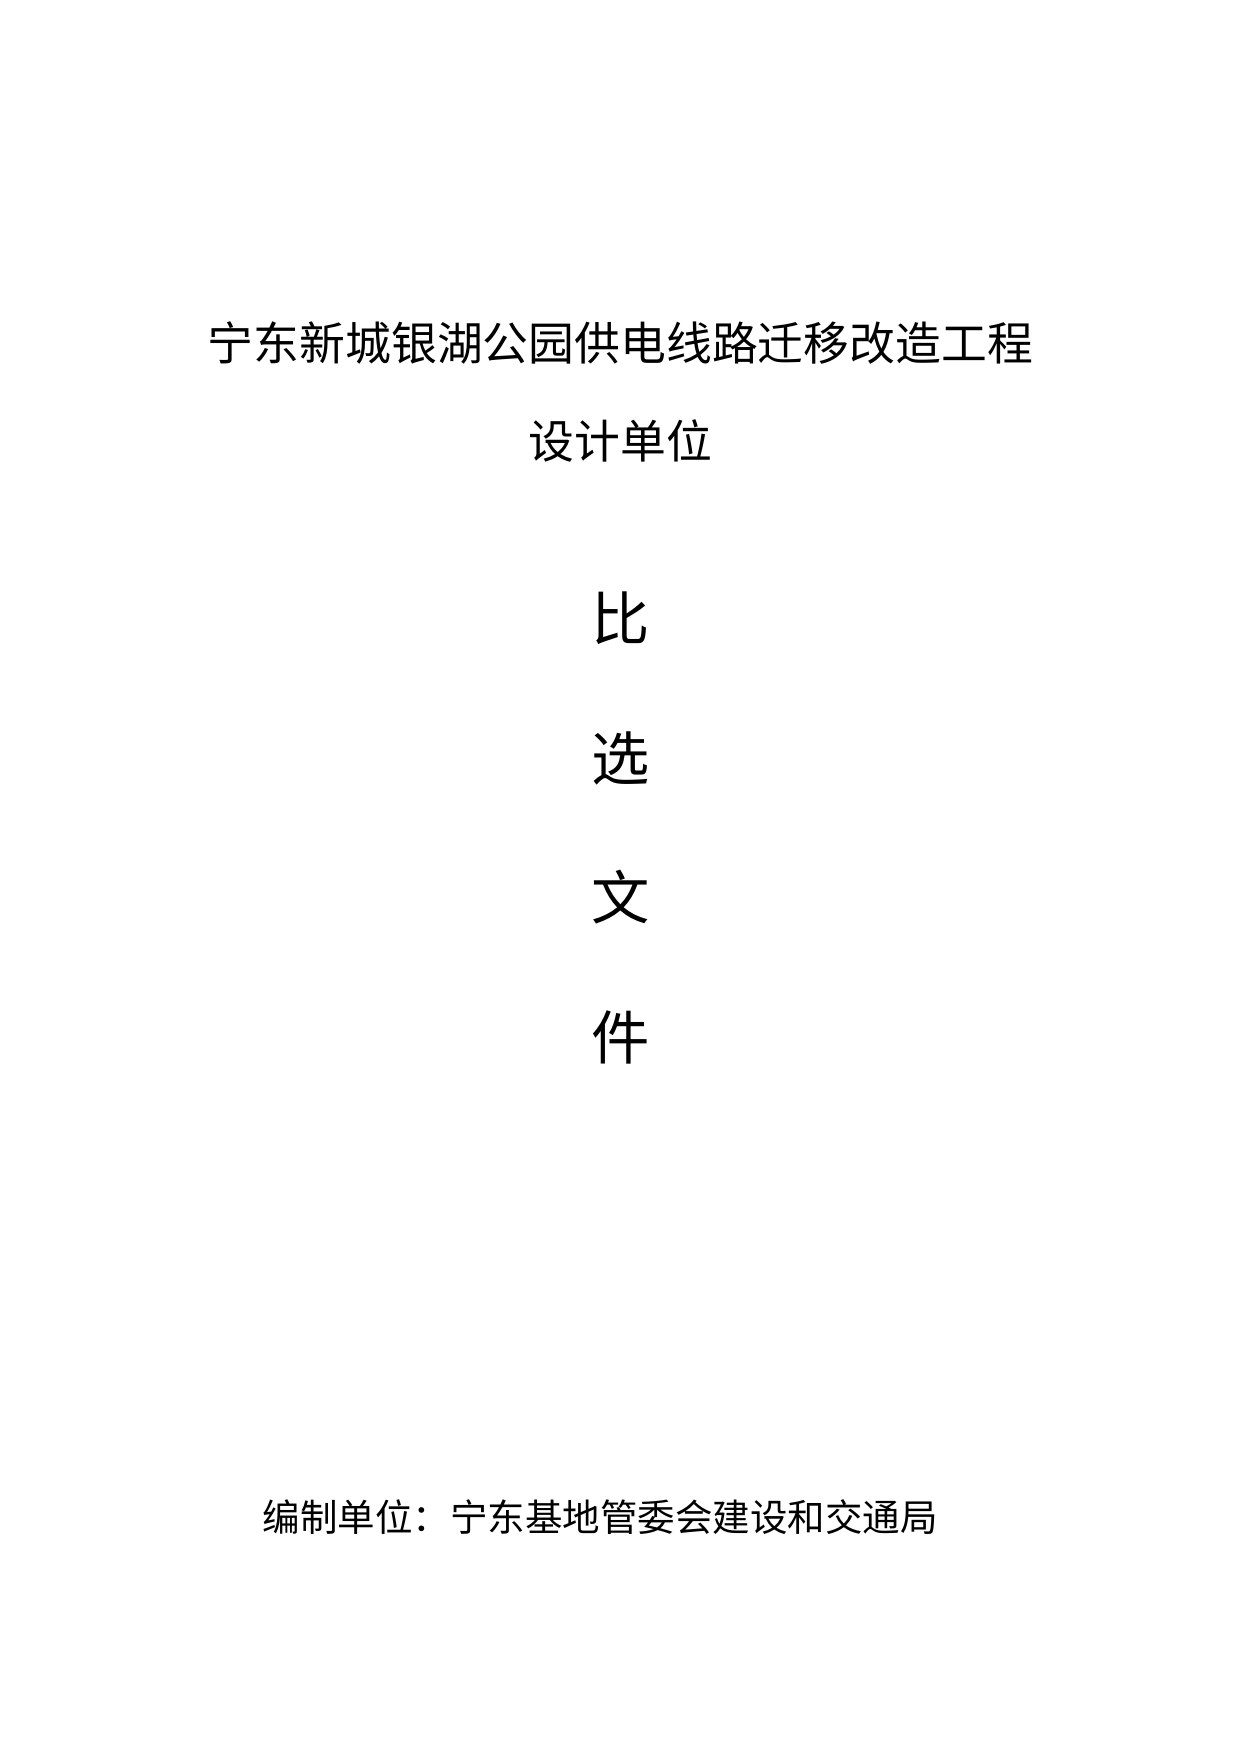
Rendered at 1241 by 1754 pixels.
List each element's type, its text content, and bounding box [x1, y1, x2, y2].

text 编制单位：宁东基地管委会建设和交通局 [187, 1482, 1053, 1547]
text 宁东新城银湖公园供电线路迁移改造工程设计单位 [187, 292, 1053, 487]
text 选 [187, 706, 1053, 803]
text 件 [187, 985, 1053, 1083]
text 比 [187, 566, 1053, 664]
text 文 [187, 846, 1053, 943]
